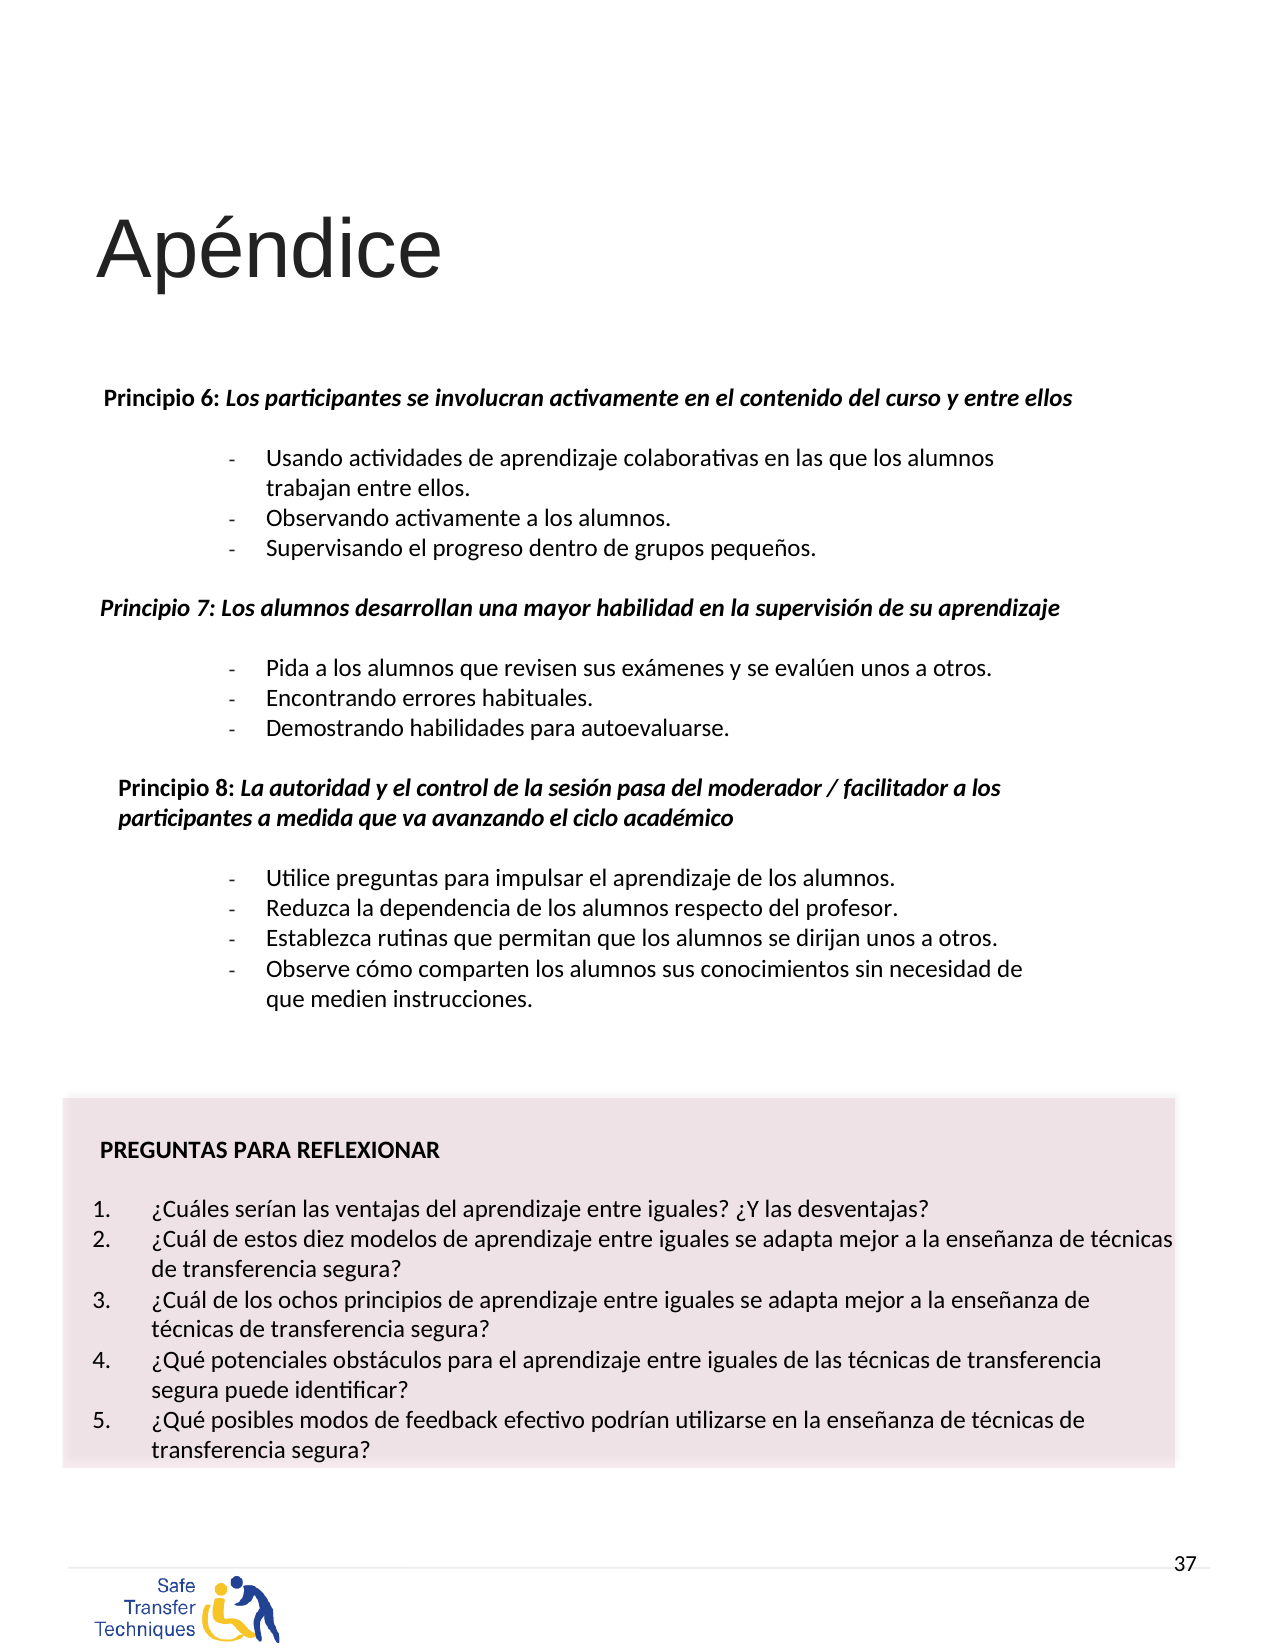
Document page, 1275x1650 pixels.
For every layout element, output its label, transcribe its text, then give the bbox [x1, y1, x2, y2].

subtitle Principio 8: La autoridad y el control de la sesión pasa del moderador / facilitador a los participantes a medida que va avanzando el ciclo académico [118, 772, 1063, 833]
list Supervisando el progreso dentro de grupos pequeños. [228, 532, 1078, 563]
picture [94, 1575, 280, 1643]
list Establezca rutinas que permitan que los alumnos se dirijan unos a otros. [228, 923, 1063, 953]
list Usando actividades de aprendizaje colaborativas en las que los alumnos trabajan entre ellos. [228, 442, 1078, 502]
list Encontrando errores habituales. [228, 682, 1275, 713]
subtitle Principio 7: Los alumnos desarrollan una mayor habilidad en la supervisión de su aprendizaje [100, 592, 1275, 623]
picture [62, 1088, 1184, 1467]
subtitle Principio 6: Los participantes se involucran activamente en el contenido del curso y entre ellos [103, 382, 1275, 412]
list Observando activamente a los alumnos. [228, 502, 1078, 532]
list Utilice preguntas para impulsar el aprendizaje de los alumnos. [228, 863, 1063, 893]
list Demostrando habilidades para autoevaluarse. [228, 713, 1275, 743]
list Reduzca la dependencia de los alumnos respecto del profesor. [228, 893, 1063, 923]
list Observe cómo comparten los alumnos sus conocimientos sin necesidad de que medien instrucciones. [228, 953, 1063, 1013]
list Pida a los alumnos que revisen sus exámenes y se evalúen unos a otros. [228, 652, 1275, 682]
